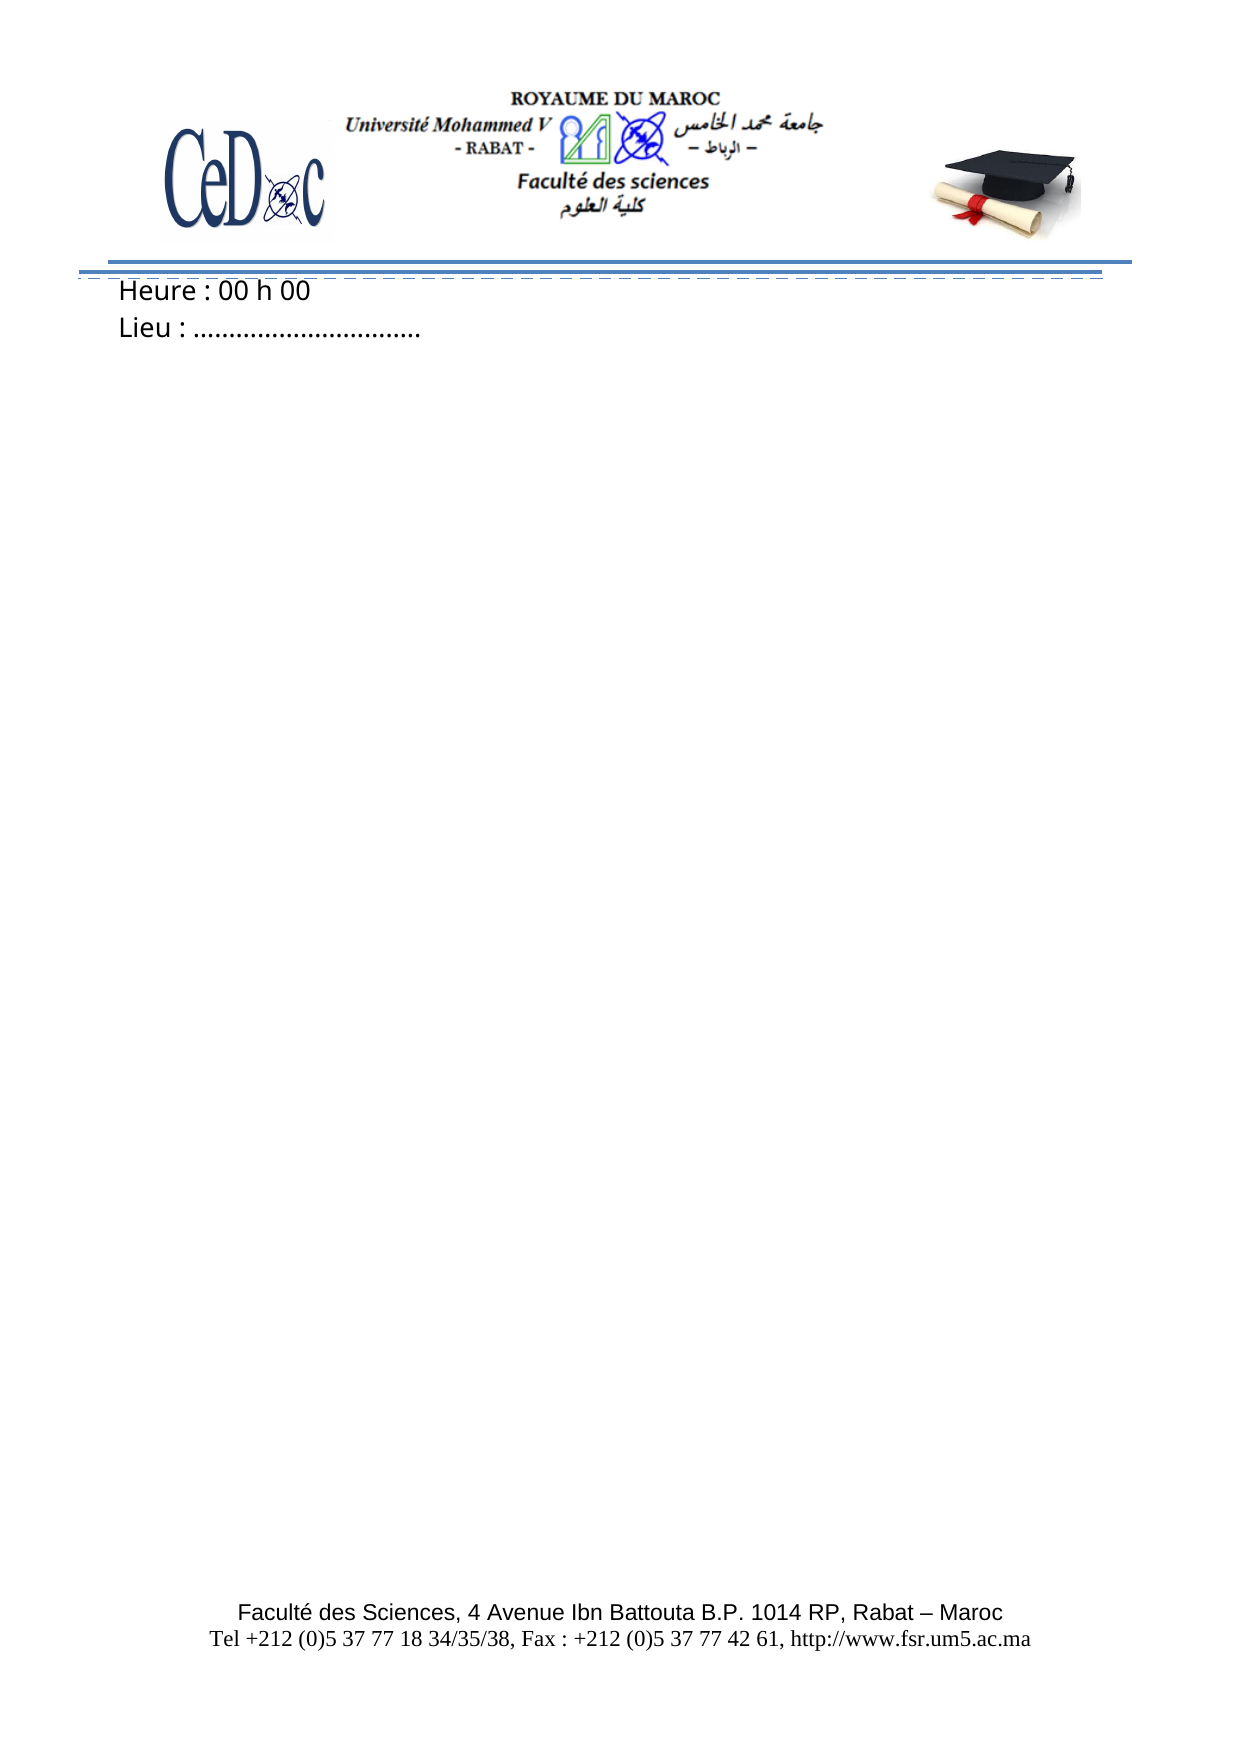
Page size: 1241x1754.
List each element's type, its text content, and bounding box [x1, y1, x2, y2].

picture [159, 73, 1082, 243]
text Heure : 00 h 00 [118, 271, 1122, 308]
text Lieu : ………………………….. [118, 308, 1122, 345]
